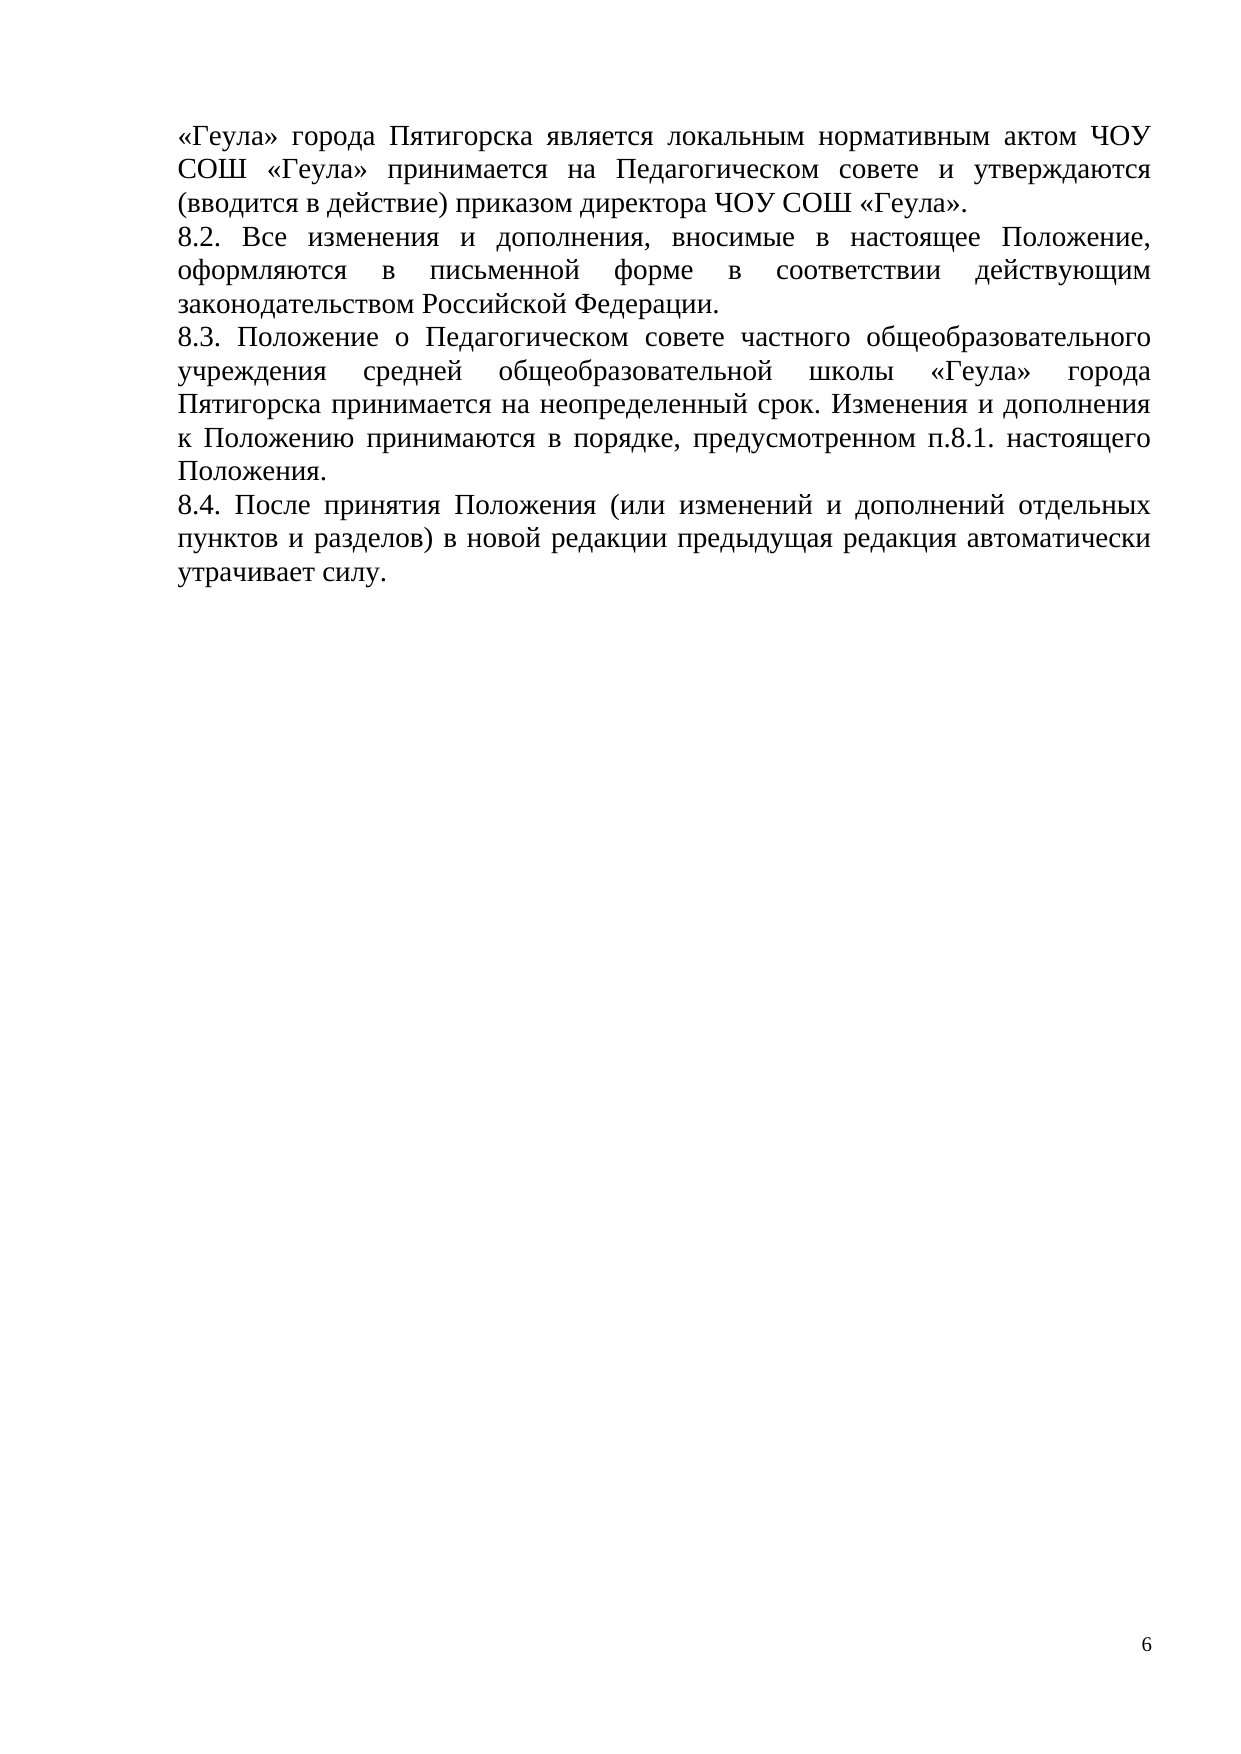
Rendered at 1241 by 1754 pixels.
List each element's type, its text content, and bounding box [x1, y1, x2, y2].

text 8.2. Все изменения и дополнения, вносимые в настоящее Положение, оформляются в письменной форме в соответствии действующим законодательством Российской Федерации. [177, 219, 1152, 319]
text 8.4. После принятия Положения (или изменений и дополнений отдельных пунктов и разделов) в новой редакции предыдущая редакция автоматически утрачивает силу. [177, 487, 1152, 588]
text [177, 118, 1152, 219]
text 8.3. Положение о Педагогическом совете частного общеобразовательного учреждения средней общеобразовательной школы «Геула» города Пятигорска принимается на неопределенный срок. Изменения и дополнения к Положению принимаются в порядке, предусмотренном п.8.1. настоящего Положения. [177, 319, 1152, 487]
